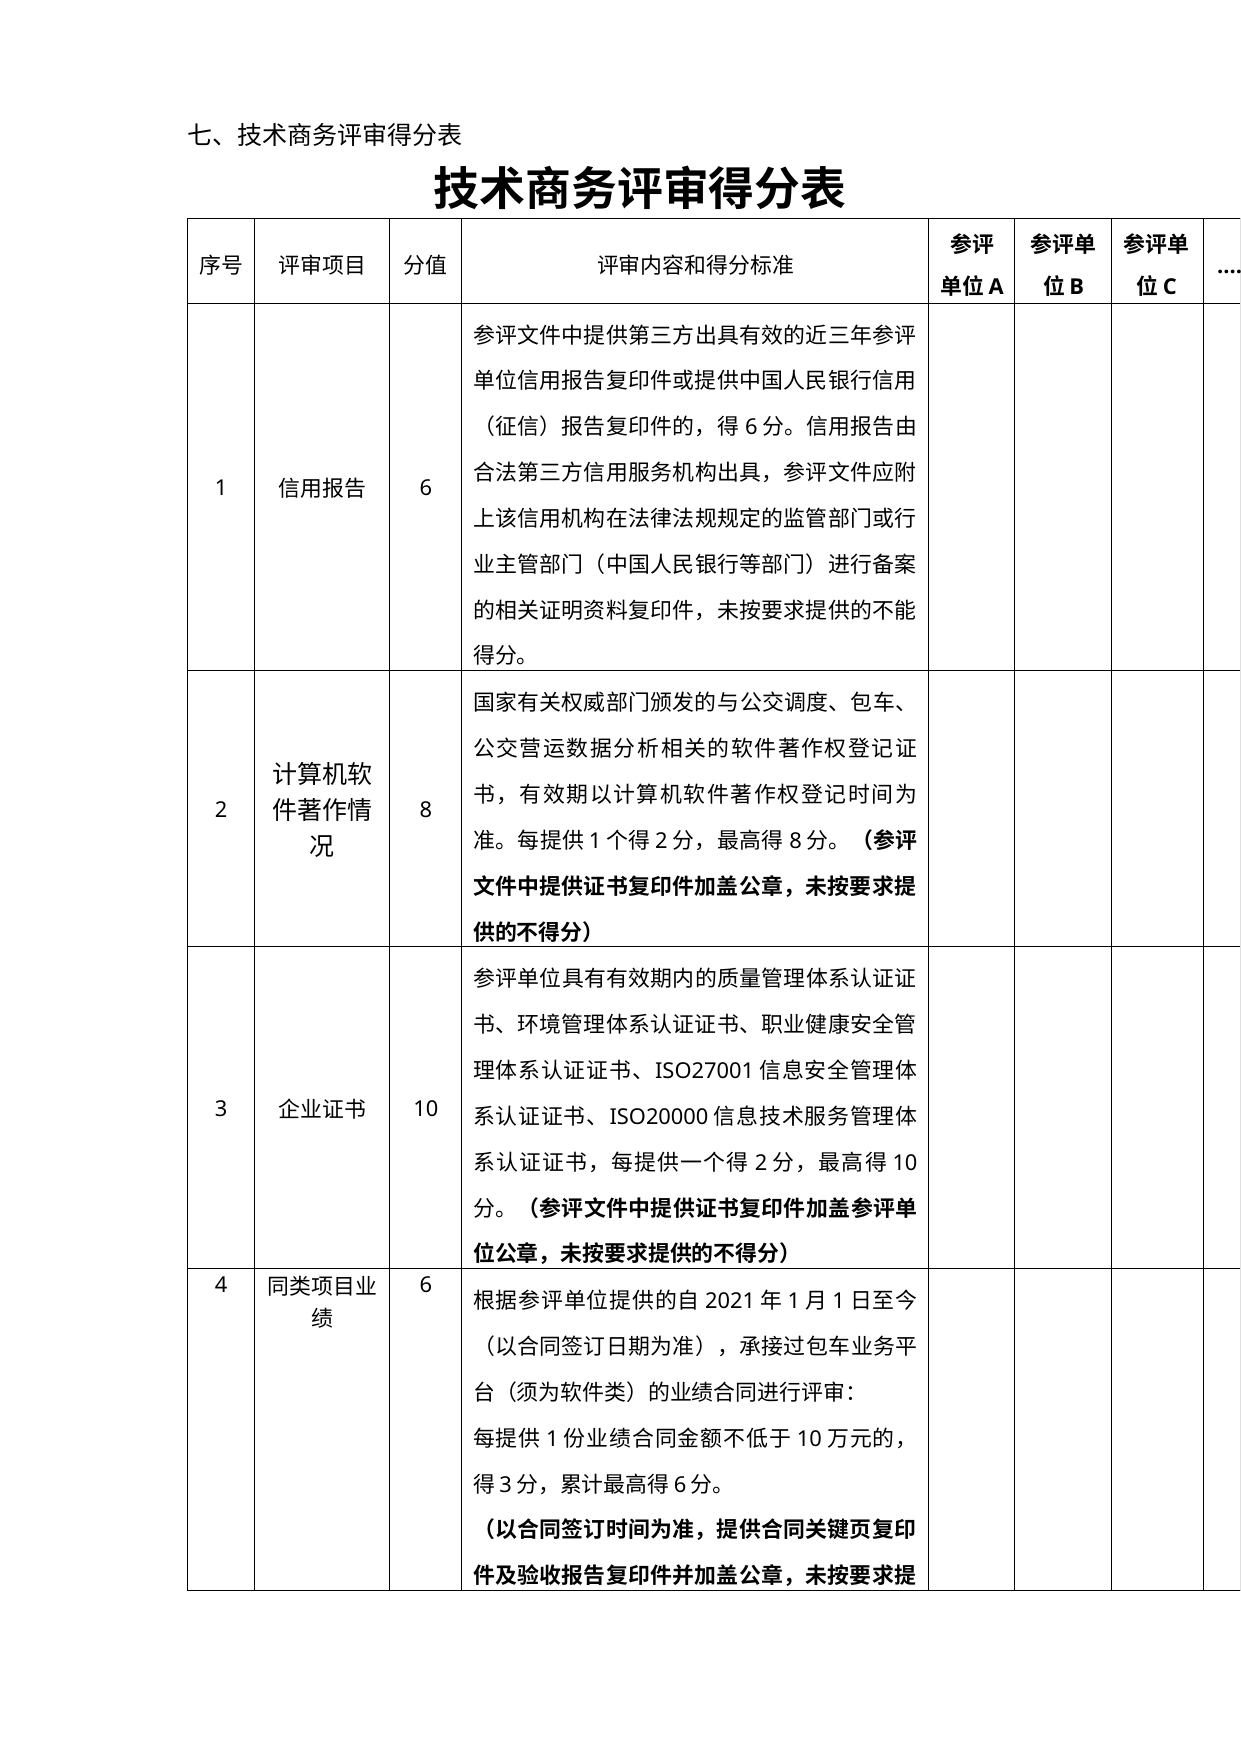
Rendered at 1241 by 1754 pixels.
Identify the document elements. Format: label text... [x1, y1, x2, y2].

table_cell 信用报告 [255, 304, 389, 670]
table_cell [1015, 947, 1111, 1268]
table_cell 4 [188, 1269, 254, 1590]
table_cell [929, 304, 1014, 670]
table_cell [1015, 1269, 1111, 1590]
table_cell [929, 1269, 1014, 1590]
table_cell [929, 671, 1014, 946]
table_cell [1015, 304, 1111, 670]
table_cell 3 [188, 947, 254, 1268]
table_cell 同类项目业绩 [255, 1269, 389, 1590]
table_cell [929, 947, 1014, 1268]
table_header 评审项目 [255, 219, 389, 302]
table_cell 6 [390, 304, 461, 670]
table_cell 1 [188, 304, 254, 670]
table_cell 2 [188, 671, 254, 946]
table_cell [1112, 671, 1203, 946]
table_header 参评单位A [929, 219, 1014, 302]
table_cell [1112, 304, 1203, 670]
table_header 参评单位C [1112, 219, 1203, 302]
table_cell [1112, 1269, 1203, 1590]
table_cell [1204, 1269, 1240, 1590]
table_cell 参评单位具有有效期内的质量管理体系认证证书、环境管理体系认证证书、职业健康安全管理体系认证证书、ISO27001信息安全管理体系认证证书、ISO20000信息技术服务管理体系认证证书，每提供一个得2分，最高得10分。（参评文件中提供证书复印件加盖参评单位公章，未按要求提供的不得分） [462, 947, 928, 1268]
table_cell 10 [390, 947, 461, 1268]
table_cell [1204, 304, 1240, 670]
table_header 分值 [390, 219, 461, 302]
table_header 评审内容和得分标准 [462, 219, 928, 302]
table_header 参评单位B [1015, 219, 1111, 302]
table_header 序号 [188, 219, 254, 302]
text 技术商务评审得分表 [187, 152, 1093, 218]
table_header ...... [1204, 219, 1240, 302]
table_cell [1112, 947, 1203, 1268]
table_cell 企业证书 [255, 947, 389, 1268]
table_cell 8 [390, 671, 461, 946]
table_cell 国家有关权威部门颁发的与公交调度、包车、公交营运数据分析相关的软件著作权登记证书，有效期以计算机软件著作权登记时间为准。每提供1个得2分，最高得 8分。（参评文件中提供证书复印件加盖公章，未按要求提供的不得分） [462, 671, 928, 946]
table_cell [462, 1269, 928, 1590]
table_cell 参评文件中提供第三方出具有效的近三年参评单位信用报告复印件或提供中国人民银行信用（征信）报告复印件的，得6分。信用报告由合法第三方信用服务机构出具，参评文件应附上该信用机构在法律法规规定的监管部门或行业主管部门（中国人民银行等部门）进行备案的相关证明资料复印件，未按要求提供的不能得分。 [462, 304, 928, 670]
text 七、技术商务评审得分表 [187, 116, 1093, 152]
table_cell [1204, 947, 1240, 1268]
table_cell 6 [390, 1269, 461, 1590]
table_cell 计算机软件著作情况 [255, 671, 389, 946]
table_cell [1015, 671, 1111, 946]
table_cell [1204, 671, 1240, 946]
